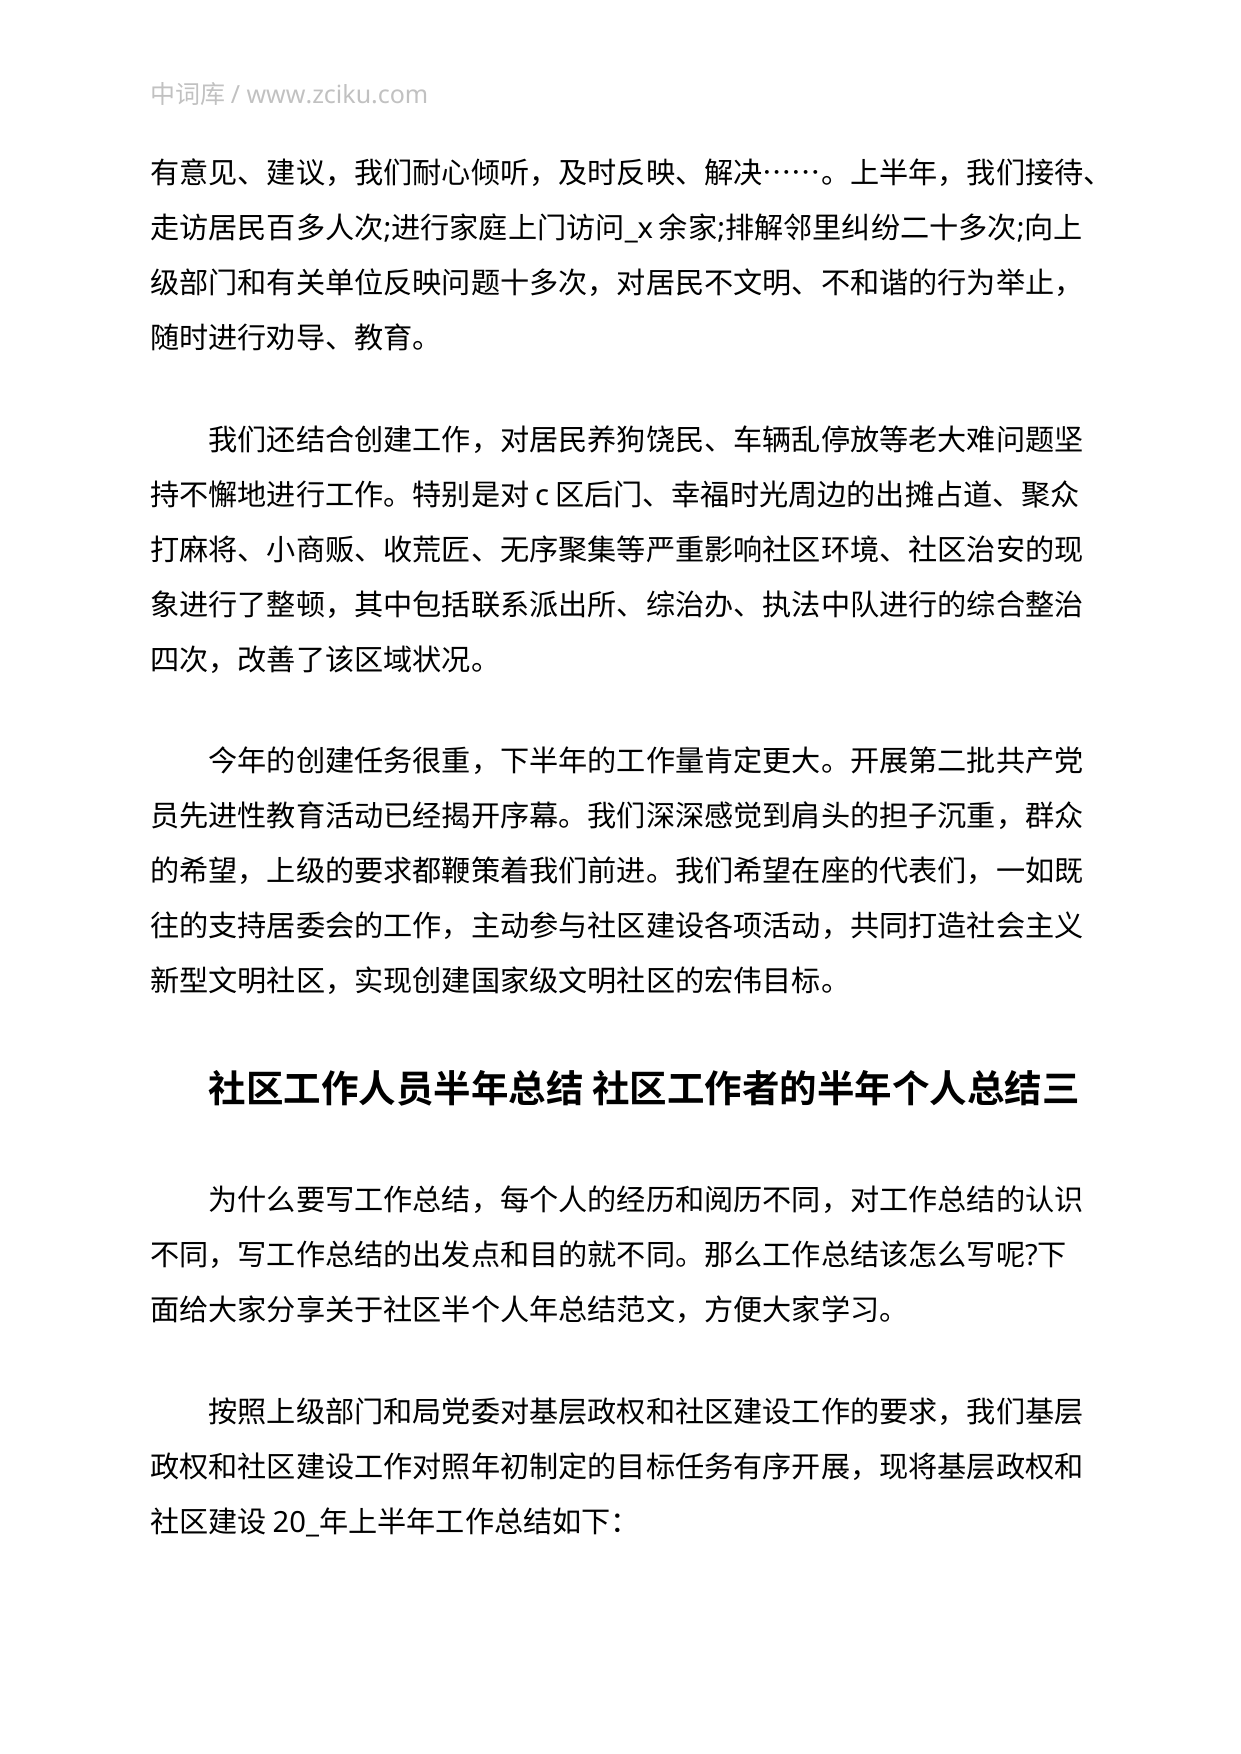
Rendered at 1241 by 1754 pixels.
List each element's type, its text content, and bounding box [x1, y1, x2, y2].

text 按照上级部门和局党委对基层政权和社区建设工作的要求，我们基层政权和社区建设工作对照年初制定的目标任务有序开展，现将基层政权和社区建设20_年上半年工作总结如下： [150, 1388, 1090, 1541]
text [150, 150, 1090, 357]
text 今年的创建任务很重，下半年的工作量肯定更大。开展第二批共产党员先进性教育活动已经揭开序幕。我们深深感觉到肩头的担子沉重，群众的希望，上级的要求都鞭策着我们前进。我们希望在座的代表们，一如既往的支持居委会的工作，主动参与社区建设各项活动，共同打造社会主义新型文明社区，实现创建国家级文明社区的宏伟目标。 [150, 738, 1090, 1000]
text 我们还结合创建工作，对居民养狗饶民、车辆乱停放等老大难问题坚持不懈地进行工作。特别是对c区后门、幸福时光周边的出摊占道、聚众打麻将、小商贩、收荒匠、无序聚集等严重影响社区环境、社区治安的现象进行了整顿，其中包括联系派出所、综治办、执法中队进行的综合整治四次，改善了该区域状况。 [150, 417, 1090, 678]
text 为什么要写工作总结，每个人的经历和阅历不同，对工作总结的认识不同，写工作总结的出发点和目的就不同。那么工作总结该怎么写呢?下面给大家分享关于社区半个人年总结范文，方便大家学习。 [150, 1177, 1090, 1329]
text 社区工作人员半年总结 社区工作者的半年个人总结三 [150, 1059, 1090, 1114]
